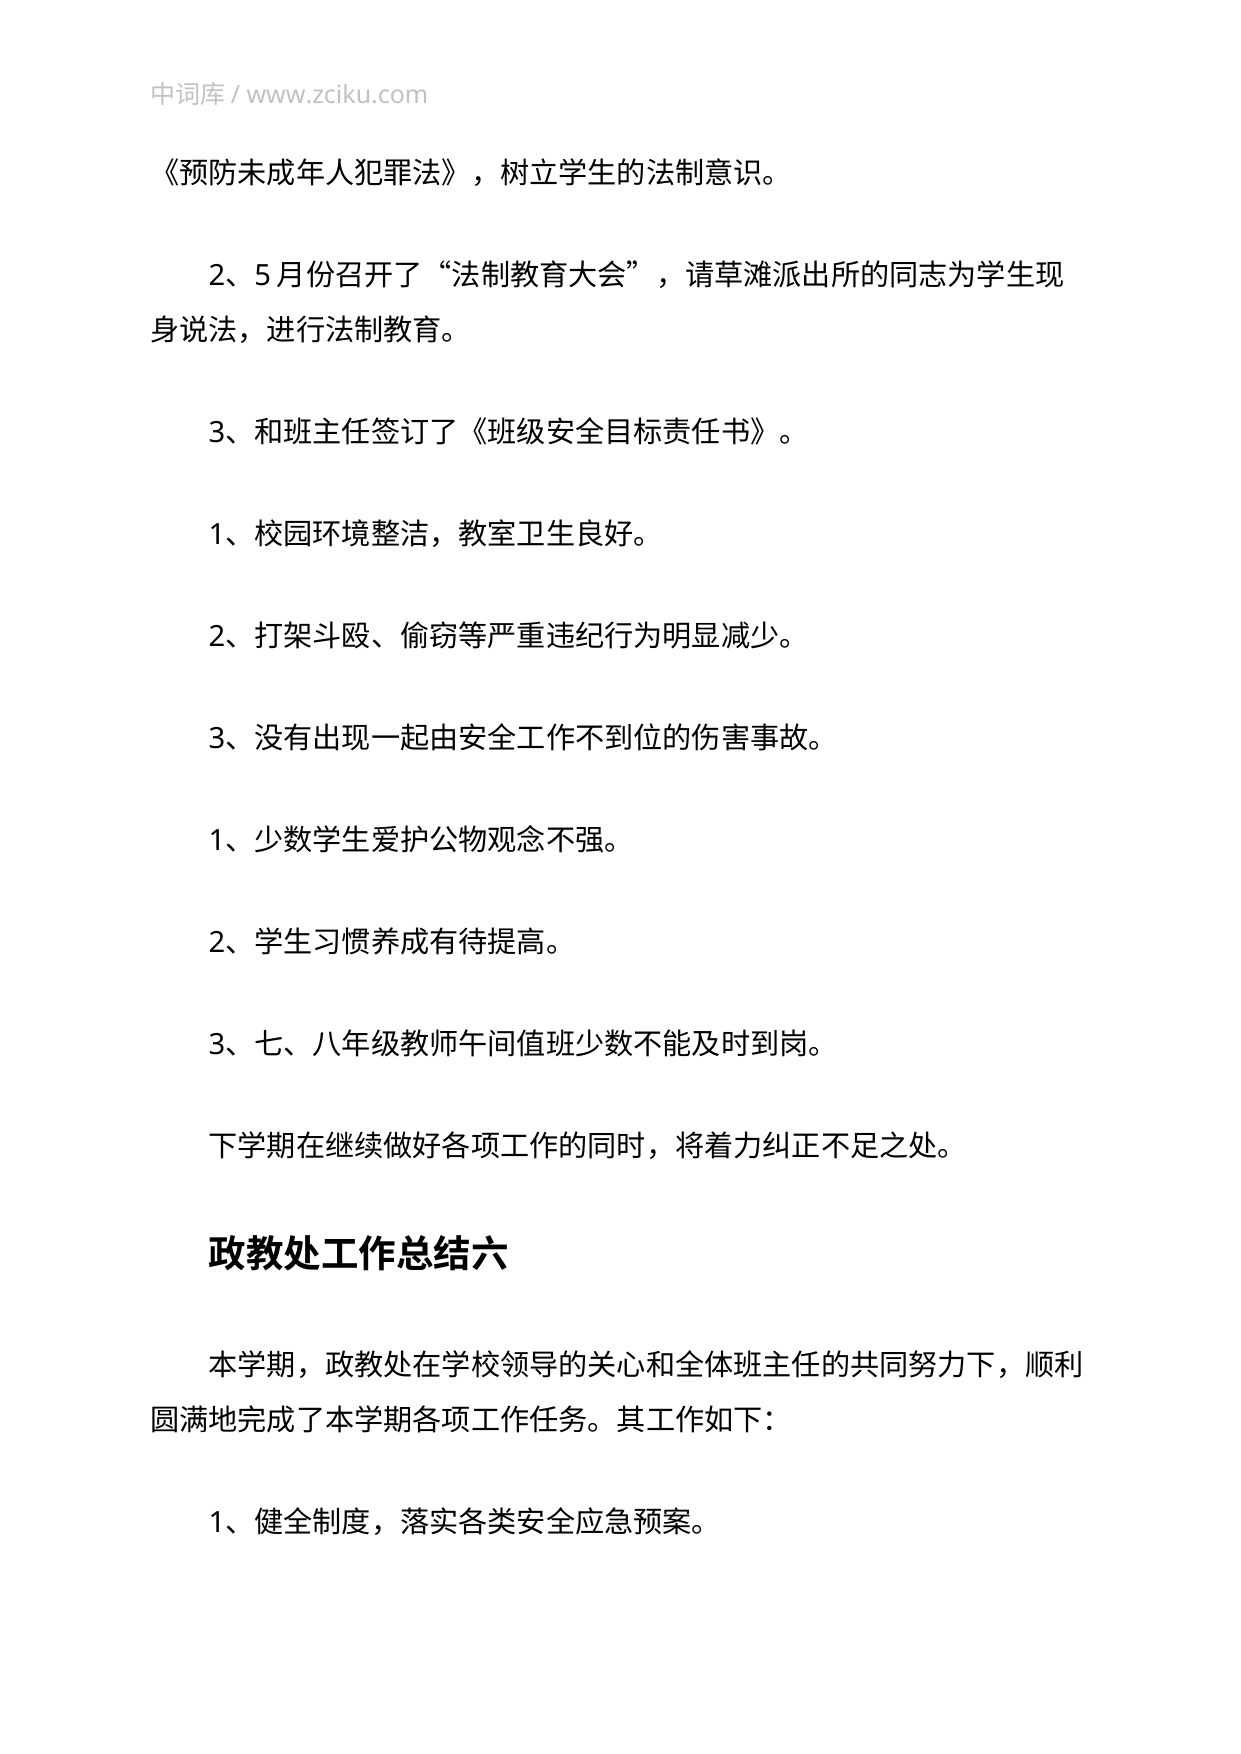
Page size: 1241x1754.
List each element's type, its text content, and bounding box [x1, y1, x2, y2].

text 政教处工作总结六 [150, 1224, 1090, 1278]
text 下学期在继续做好各项工作的同时，将着力纠正不足之处。 [150, 1122, 1090, 1165]
text 3、七、八年级教师午间值班少数不能及时到岗。 [150, 1020, 1090, 1063]
text 3、没有出现一起由安全工作不到位的伤害事故。 [150, 714, 1090, 757]
text 1、少数学生爱护公物观念不强。 [150, 816, 1090, 859]
text 本学期，政教处在学校领导的关心和全体班主任的共同努力下，顺利圆满地完成了本学期各项工作任务。其工作如下： [150, 1342, 1090, 1439]
text 1、健全制度，落实各类安全应急预案。 [150, 1498, 1090, 1541]
text 2、5月份召开了“法制教育大会”，请草滩派出所的同志为学生现身说法，进行法制教育。 [150, 252, 1090, 349]
text 2、学生习惯养成有待提高。 [150, 918, 1090, 961]
text 1、校园环境整洁，教室卫生良好。 [150, 511, 1090, 553]
text 2、打架斗殴、偷窃等严重违纪行为明显减少。 [150, 612, 1090, 655]
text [150, 150, 1090, 192]
text 3、和班主任签订了《班级安全目标责任书》。 [150, 408, 1090, 451]
